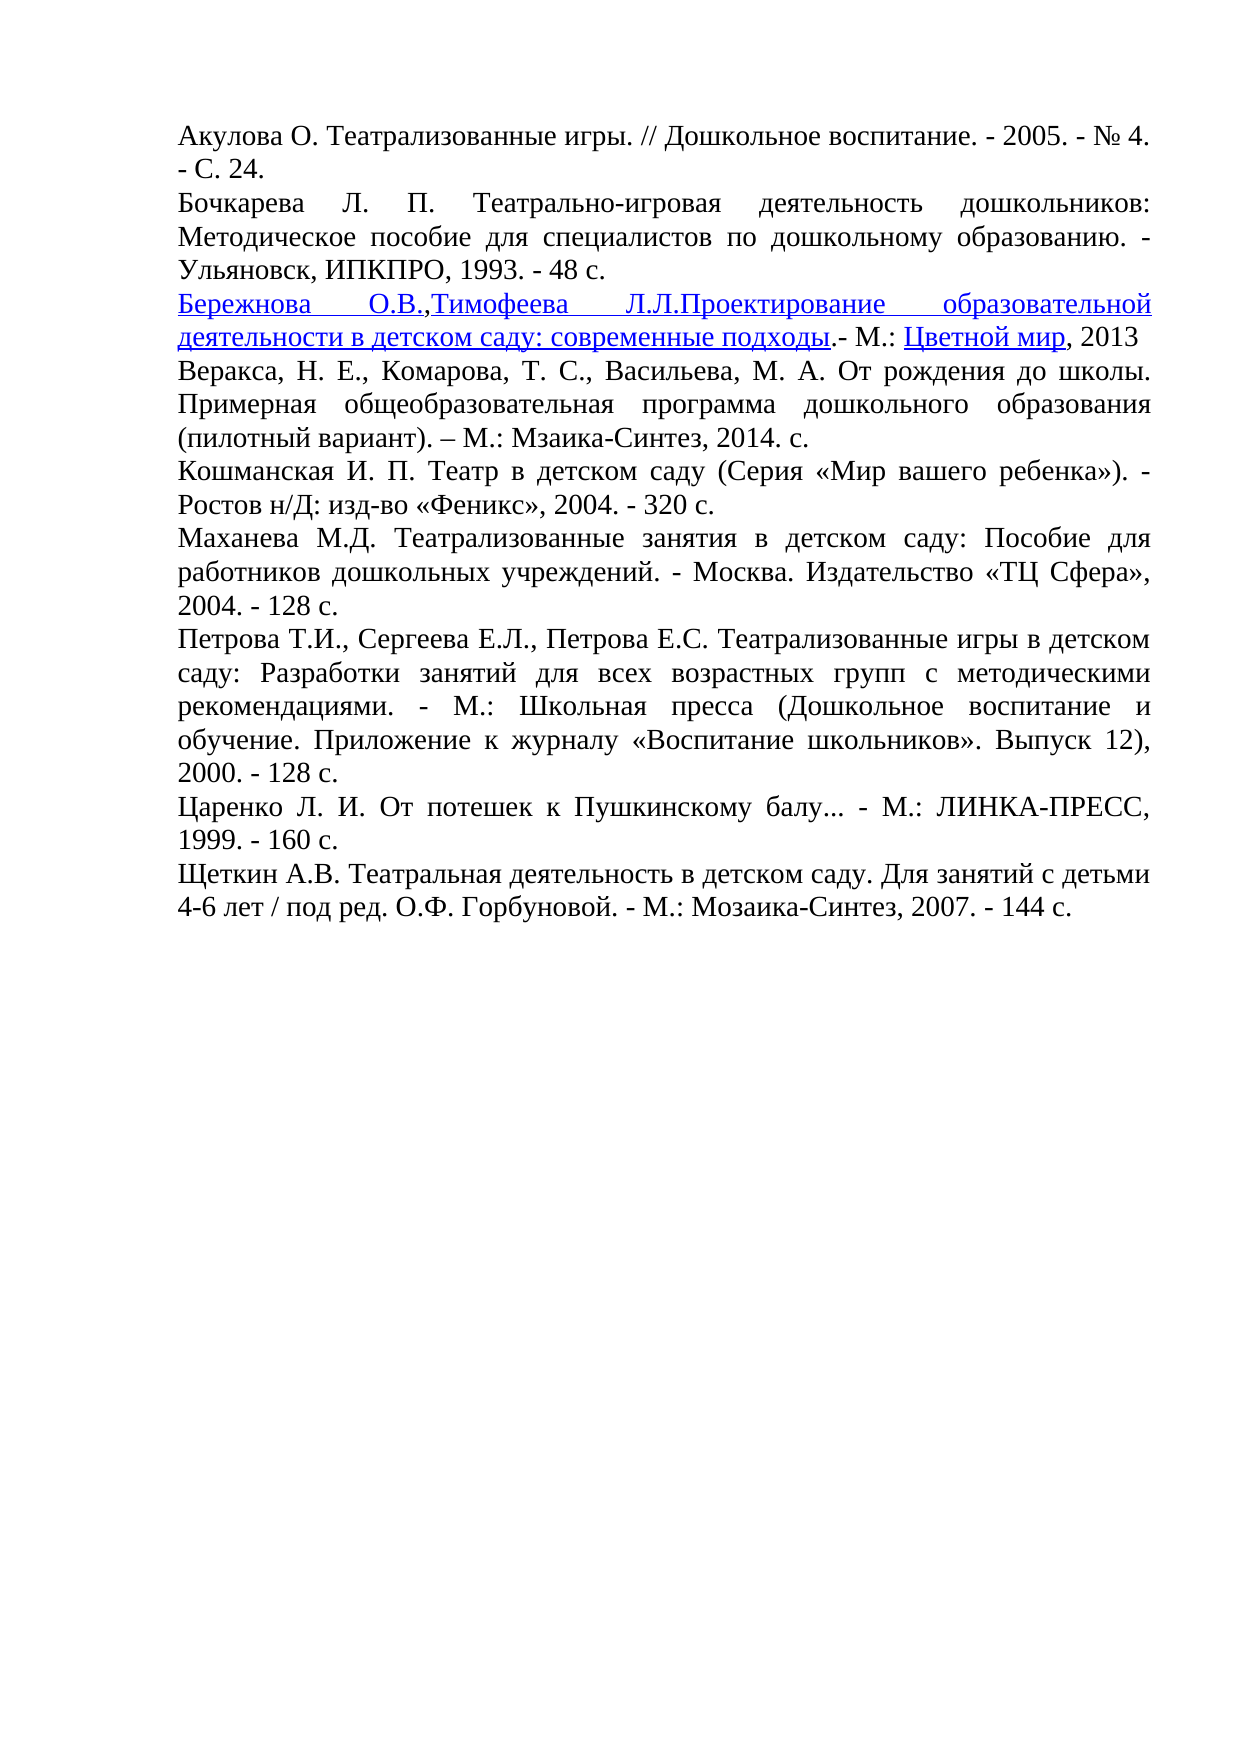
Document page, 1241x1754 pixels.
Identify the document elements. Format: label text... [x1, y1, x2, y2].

text Акулова О. Театрализованные игры. // Дошкольное воспитание. - 2005. - № 4. - С. 24. [177, 118, 1152, 185]
text Петрова Т.И., Сергеева Е.Л., Петрова Е.С. Театрализованные игры в детском саду: Разработки занятий для всех возрастных групп с методическими рекомендациями. - М.: Школьная пресса (Дошкольное воспитание и обучение. Приложение к журналу «Воспитание школьников». Выпуск 12), 2000. - 128 с. [177, 621, 1152, 789]
text Веракса, Н. Е., Комарова, Т. С., Васильева, М. А. От рождения до школы. Примерная общеобразовательная программа дошкольного образования (пилотный вариант). – М.: Мзаика-Синтез, 2014. с. [177, 353, 1152, 453]
text Царенко Л. И. От потешек к Пушкинскому балу... - М.: ЛИНКА-ПРЕСС, 1999. - 160 с. [177, 789, 1152, 856]
text Бочкарева Л. П. Театрально-игровая деятельность дошкольников: Методическое пособие для специалистов по дошкольному образованию. - Ульяновск, ИПКПРО, 1993. - 48 с. [177, 185, 1152, 286]
text Бережнова О.В.,Тимофеева Л.Л.Проектирование образовательной деятельности в детском саду: современные подходы.- М.: Цветной мир, 2013 [177, 286, 1152, 353]
text Щеткин А.В. Театральная деятельность в детском саду. Для занятий с детьми 4-6 лет / под ред. О.Ф. Горбуновой. - М.: Мозаика-Синтез, 2007. - 144 с. [177, 856, 1152, 923]
text Маханева М.Д. Театрализованные занятия в детском саду: Пособие для работников дошкольных учреждений. - Москва. Издательство «ТЦ Сфера», 2004. - 128 с. [177, 521, 1152, 621]
text Кошманская И. П. Театр в детском саду (Серия «Мир вашего ребенка»). - Ростов н/Д: изд-во «Феникс», 2004. - 320 с. [177, 453, 1152, 521]
